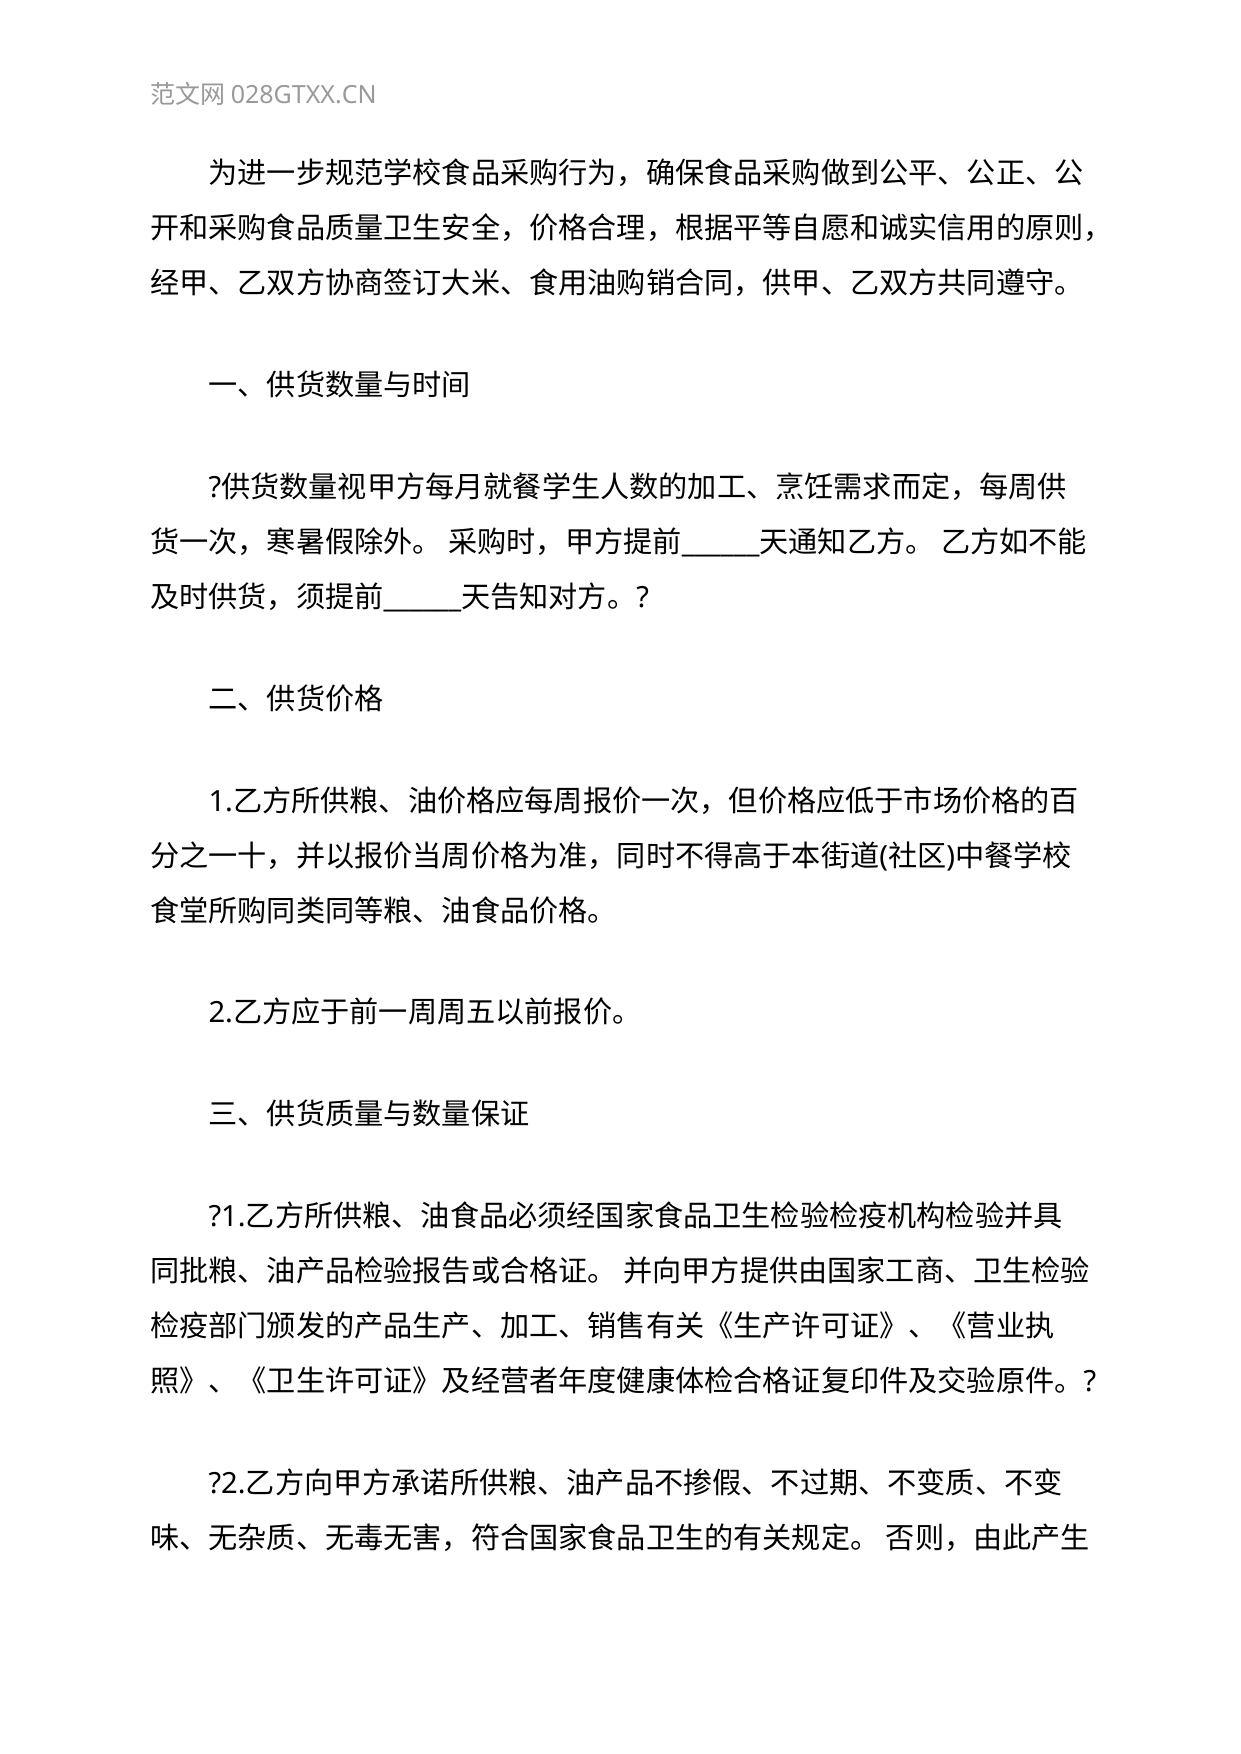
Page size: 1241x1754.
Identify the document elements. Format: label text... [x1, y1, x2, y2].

text 三、供货质量与数量保证 [150, 1091, 1090, 1133]
text 二、供货价格 [150, 675, 1090, 718]
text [150, 1459, 1090, 1557]
text 为进一步规范学校食品采购行为，确保食品采购做到公平、公正、公开和采购食品质量卫生安全，价格合理，根据平等自愿和诚实信用的原则，经甲、乙双方协商签订大米、食用油购销合同，供甲、乙双方共同遵守。 [150, 150, 1090, 302]
text ?1.乙方所供粮、油食品必须经国家食品卫生检验检疫机构检验并具同批粮、油产品检验报告或合格证。 并向甲方提供由国家工商、卫生检验检疫部门颁发的产品生产、加工、销售有关《生产许可证》、《营业执照》、《卫生许可证》及经营者年度健康体检合格证复印件及交验原件。? [150, 1193, 1090, 1400]
text 一、供货数量与时间 [150, 362, 1090, 404]
text 1.乙方所供粮、油价格应每周报价一次，但价格应低于市场价格的百分之一十，并以报价当周价格为准，同时不得高于本街道(社区)中餐学校食堂所购同类同等粮、油食品价格。 [150, 777, 1090, 929]
text 2.乙方应于前一周周五以前报价。 [150, 989, 1090, 1031]
text ?供货数量视甲方每月就餐学生人数的加工、烹饪需求而定，每周供货一次，寒暑假除外。 采购时，甲方提前______天通知乙方。 乙方如不能及时供货，须提前______天告知对方。? [150, 463, 1090, 616]
